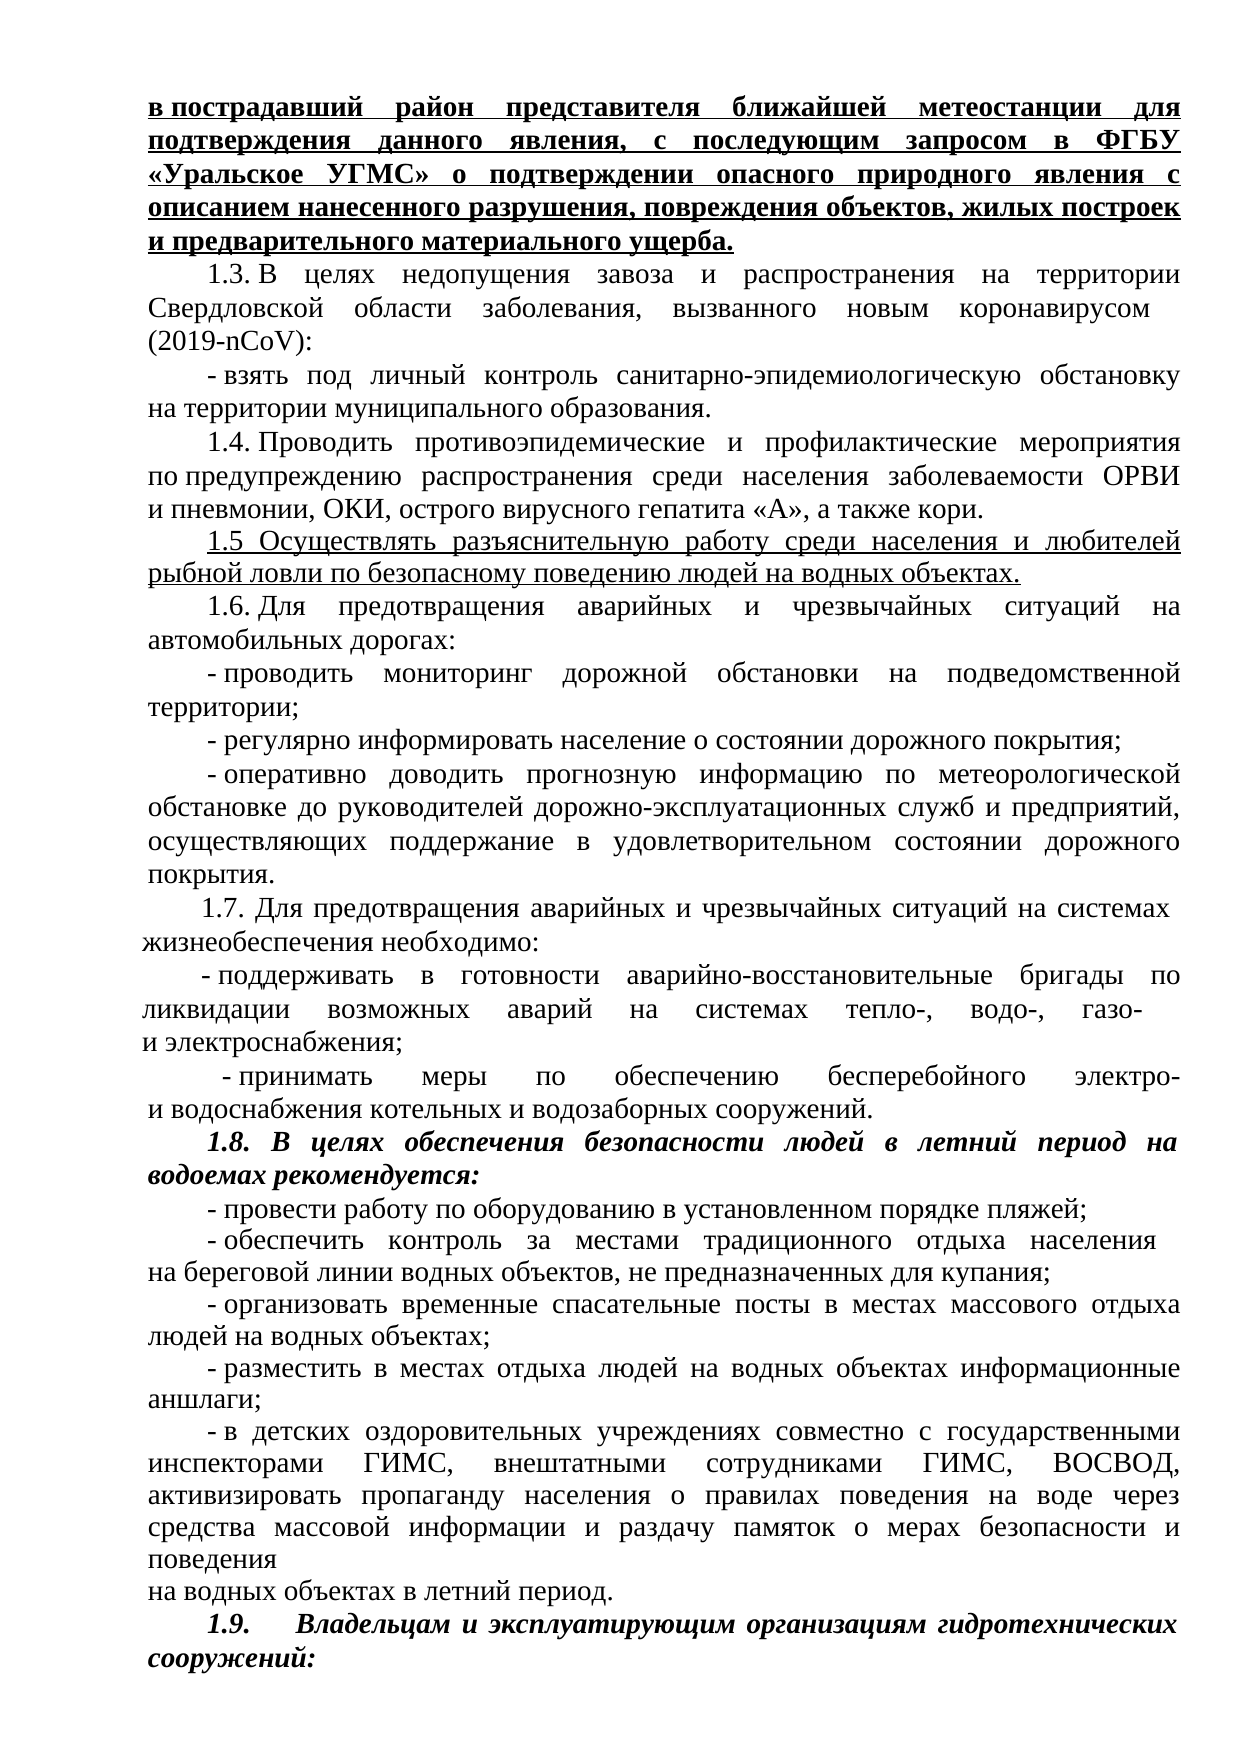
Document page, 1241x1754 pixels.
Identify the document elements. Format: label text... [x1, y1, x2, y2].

text - обеспечить контроль за местами традиционного отдыха населения на береговой линии водных объектов, не предназначенных для купания; [148, 1224, 1181, 1288]
text 1.5 Осуществлять разъяснительную работу среди населения и любителей рыбной ловли по безопасному поведению людей на водных объектах. [148, 525, 1181, 588]
text - провести работу по оборудованию в установленном порядке пляжей; [148, 1191, 1181, 1224]
text - организовать временные спасательные посты в местах массового отдыха людей на водных объектах; [148, 1288, 1181, 1352]
text 1.4. Проводить противоэпидемические и профилактические мероприятия по предупреждению распространения среди населения заболеваемости ОРВИ и пневмонии, ОКИ, острого вирусного гепатита «А», а также кори. [148, 424, 1181, 525]
text - принимать меры по обеспечению бесперебойного электро- и водоснабжения котельных и водозаборных сооружений. [148, 1058, 1181, 1125]
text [148, 89, 1181, 118]
text - проводить мониторинг дорожной обстановки на подведомственной территории; [148, 655, 1181, 722]
text 1.7. Для предотвращения аварийных и чрезвычайных ситуаций на системах жизнеобеспечения необходимо: [142, 890, 1181, 957]
text - оперативно доводить прогнозную информацию по метеорологической обстановке до руководителей дорожно-эксплуатационных служб и предприятий, осуществляющих поддержание в удовлетворительном состоянии дорожного покрытия. [148, 756, 1181, 890]
text 1.8. В целях обеспечения безопасности людей в летний период на водоемах рекомендуется: [148, 1125, 1181, 1191]
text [148, 119, 1181, 151]
text 1.9. Владельцам и эксплуатирующим организациям гидротехнических сооружений: [148, 1606, 1181, 1673]
text - разместить в местах отдыха людей на водных объектах информационные аншлаги; [148, 1352, 1181, 1415]
text - в детских оздоровительных учреждениях совместно с государственными инспекторами ГИМС, внештатными сотрудниками ГИМС, ВОСВОД, активизировать пропаганду населения о правилах поведения на воде через средства массовой информации и раздачу памяток о мерах безопасности и поведения на водных объектах в летний период. [148, 1415, 1181, 1606]
text - поддерживать в готовности аварийно-восстановительные бригады по ликвидации возможных аварий на системах тепло-, водо-, газо- и электроснабжения; [142, 957, 1181, 1058]
text - взять под личный контроль санитарно-эпидемиологическую обстановку на территории муниципального образования. [148, 357, 1181, 424]
text 1.3. В целях недопущения завоза и распространения на территории Свердловской области заболевания, вызванного новым коронавирусом (2019-nCoV): [148, 256, 1181, 357]
text 1.6. Для предотвращения аварийных и чрезвычайных ситуаций на автомобильных дорогах: [148, 588, 1181, 655]
text - регулярно информировать население о состоянии дорожного покрытия; [148, 722, 1181, 756]
